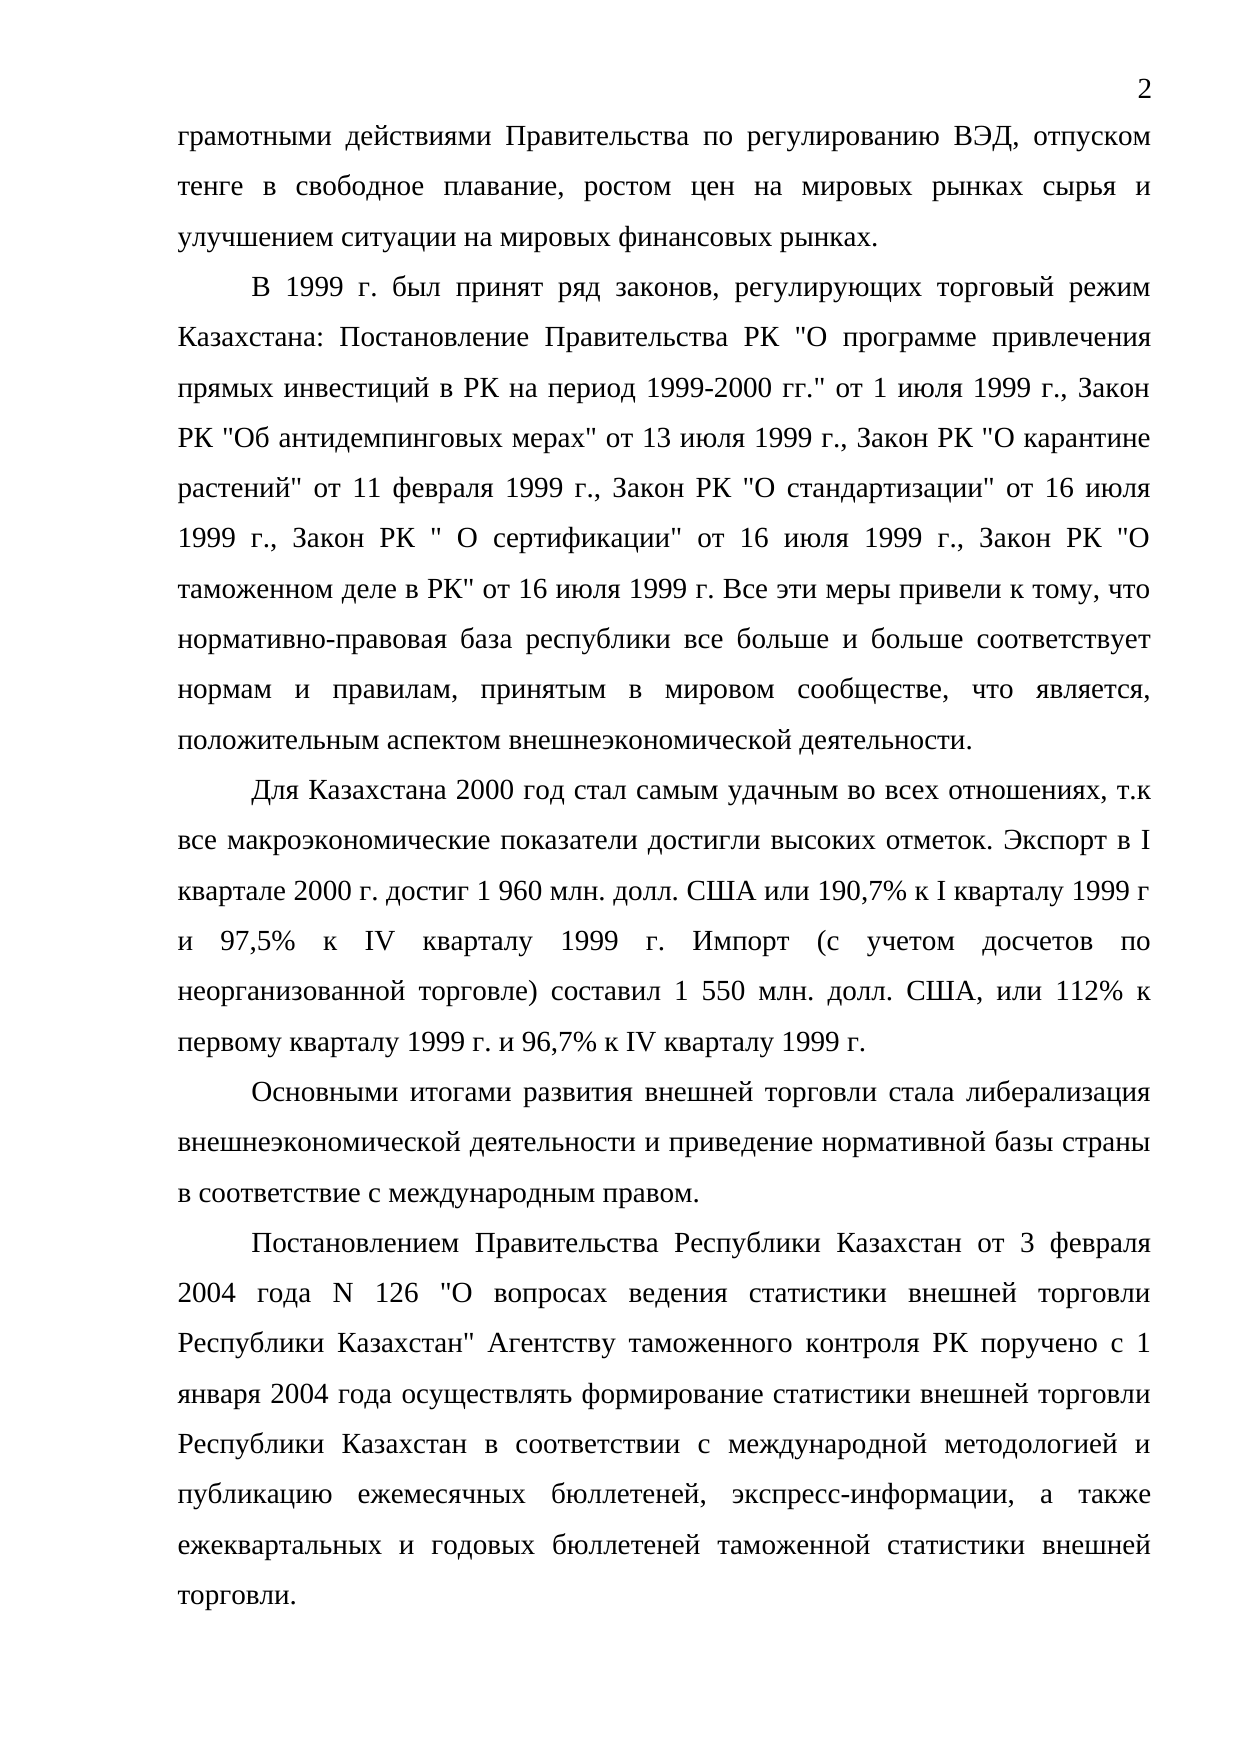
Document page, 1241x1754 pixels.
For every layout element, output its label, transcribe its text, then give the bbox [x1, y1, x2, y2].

text Для Казахстана 2000 год стал самым удачным во всех отношениях, т.к все макроэкономические показатели достигли высоких отметок. Экспорт в I квартале 2000 г. достиг 1 960 млн. долл. США или 190,7% к I кварталу 1999 г и 97,5% к IV кварталу 1999 г. Импорт (с учетом досчетов по неорганизованной торговле) составил 1 550 млн. долл. США, или 112% к первому кварталу 1999 г. и 96,7% к IV кварталу 1999 г. [177, 772, 1152, 1057]
text Основными итогами развития внешней торговли стала либерализация внешнеэкономической деятельности и приведение нормативной базы страны в соответствие с международным правом. [177, 1074, 1152, 1208]
text Постановлением Правительства Республики Казахстан от 3 февраля 2004 года N 126 "О вопросах ведения статистики внешней торговли Республики Казахстан" Агентству таможенного контроля РК поручено с 1 января 2004 года осуществлять формирование статистики внешней торговли Республики Казахстан в соответствии с международной методологией и публикацию ежемесячных бюллетеней, экспресс-информации, а также ежеквартальных и годовых бюллетеней таможенной статистики внешней торговли. [177, 1225, 1152, 1611]
text В 1999 г. был принят ряд законов, регулирующих торговый режим Казахстана: Постановление Правительства РК "О программе привлечения прямых инвестиций в РК на период 1999-2000 гг." от 1 июля 1999 г., Закон РК "Об антидемпинговых мерах" от 13 июля 1999 г., Закон РК "О карантине растений" от 11 февраля 1999 г., Закон РК "О стандартизации" от 16 июля 1999 г., Закон РК " О сертификации" от 16 июля 1999 г., Закон РК "О таможенном деле в РК" от 16 июля 1999 г. Все эти меры привели к тому, что нормативно-правовая база республики все больше и больше соответствует нормам и правилам, принятым в мировом сообществе, что является, положительным аспектом внешнеэкономической деятельности. [177, 269, 1152, 755]
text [177, 118, 1152, 252]
